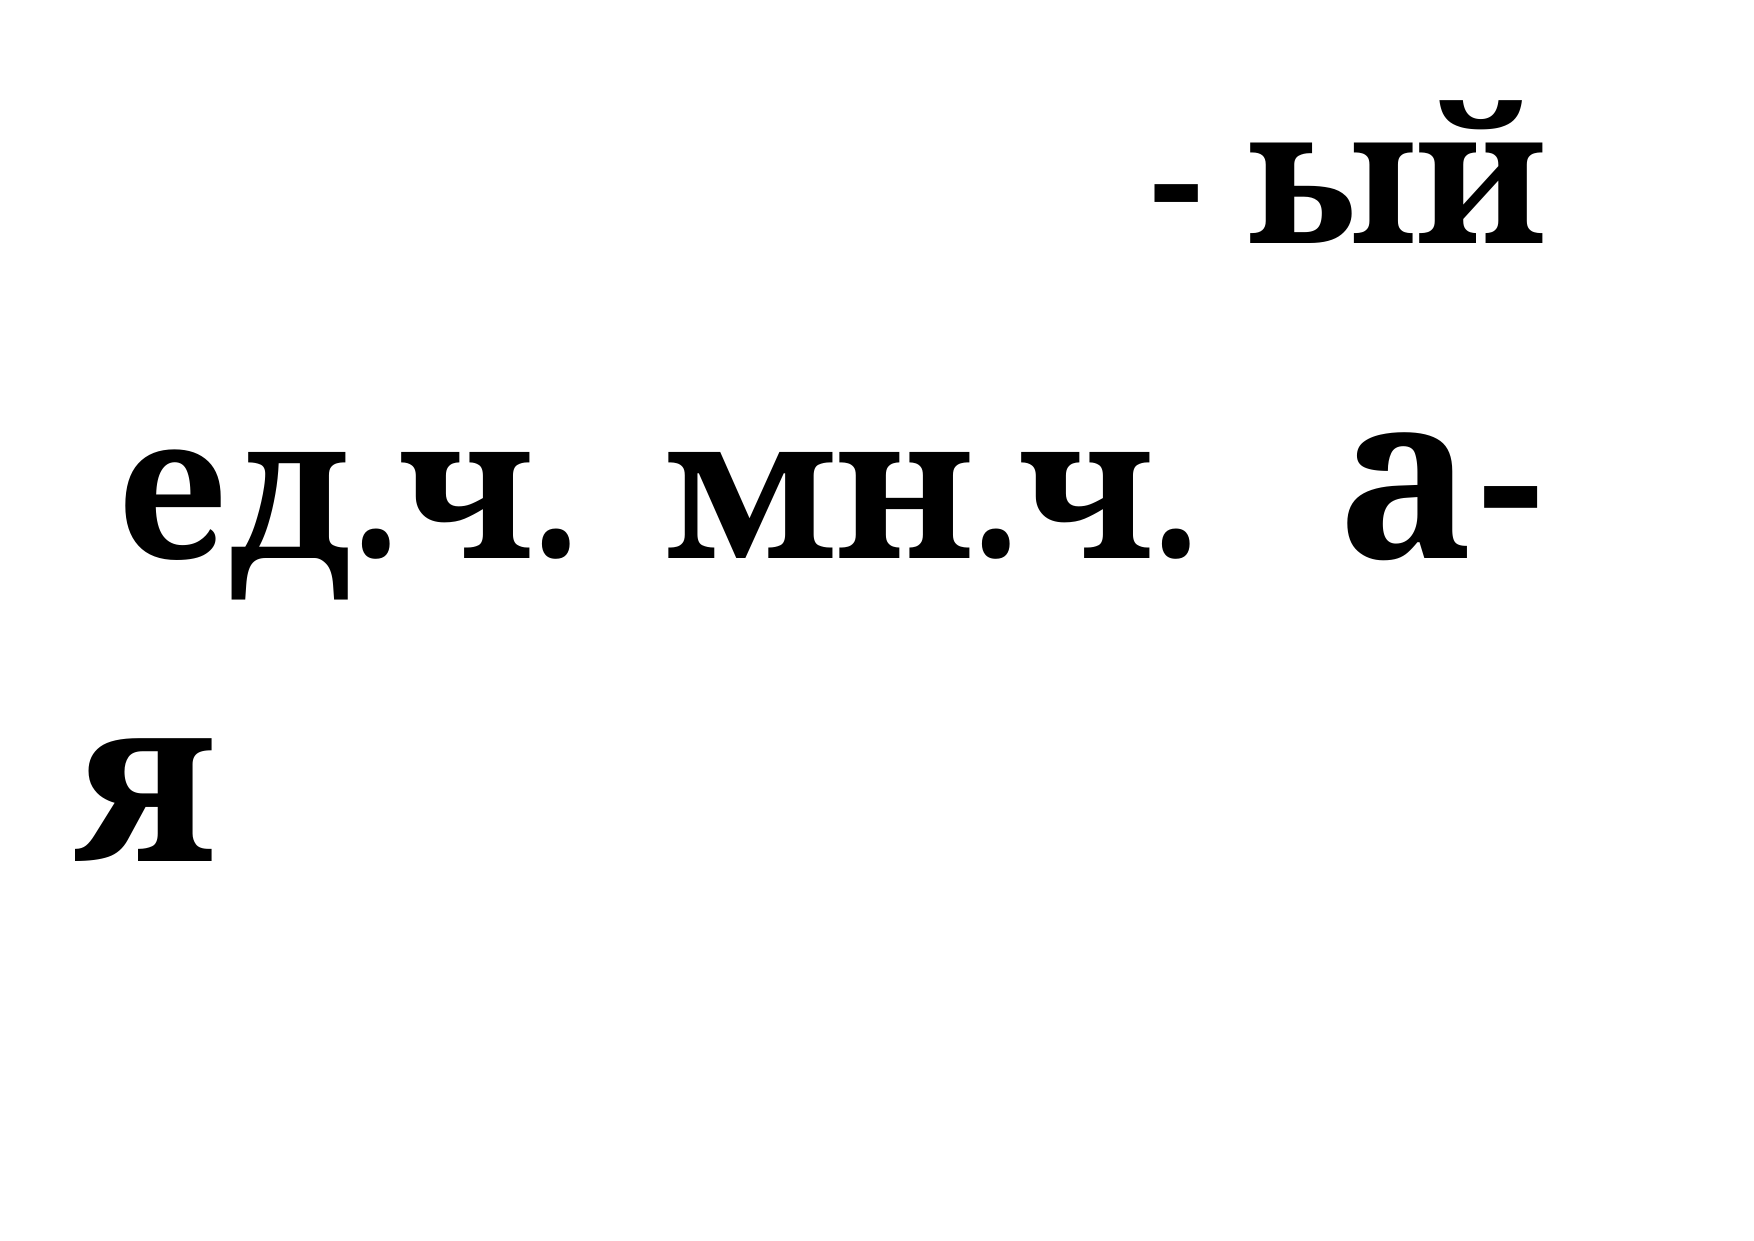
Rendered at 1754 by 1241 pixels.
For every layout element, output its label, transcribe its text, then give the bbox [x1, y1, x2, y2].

text - ый [75, 75, 1679, 291]
text ед.ч. мн.ч. а-я [75, 352, 1679, 919]
